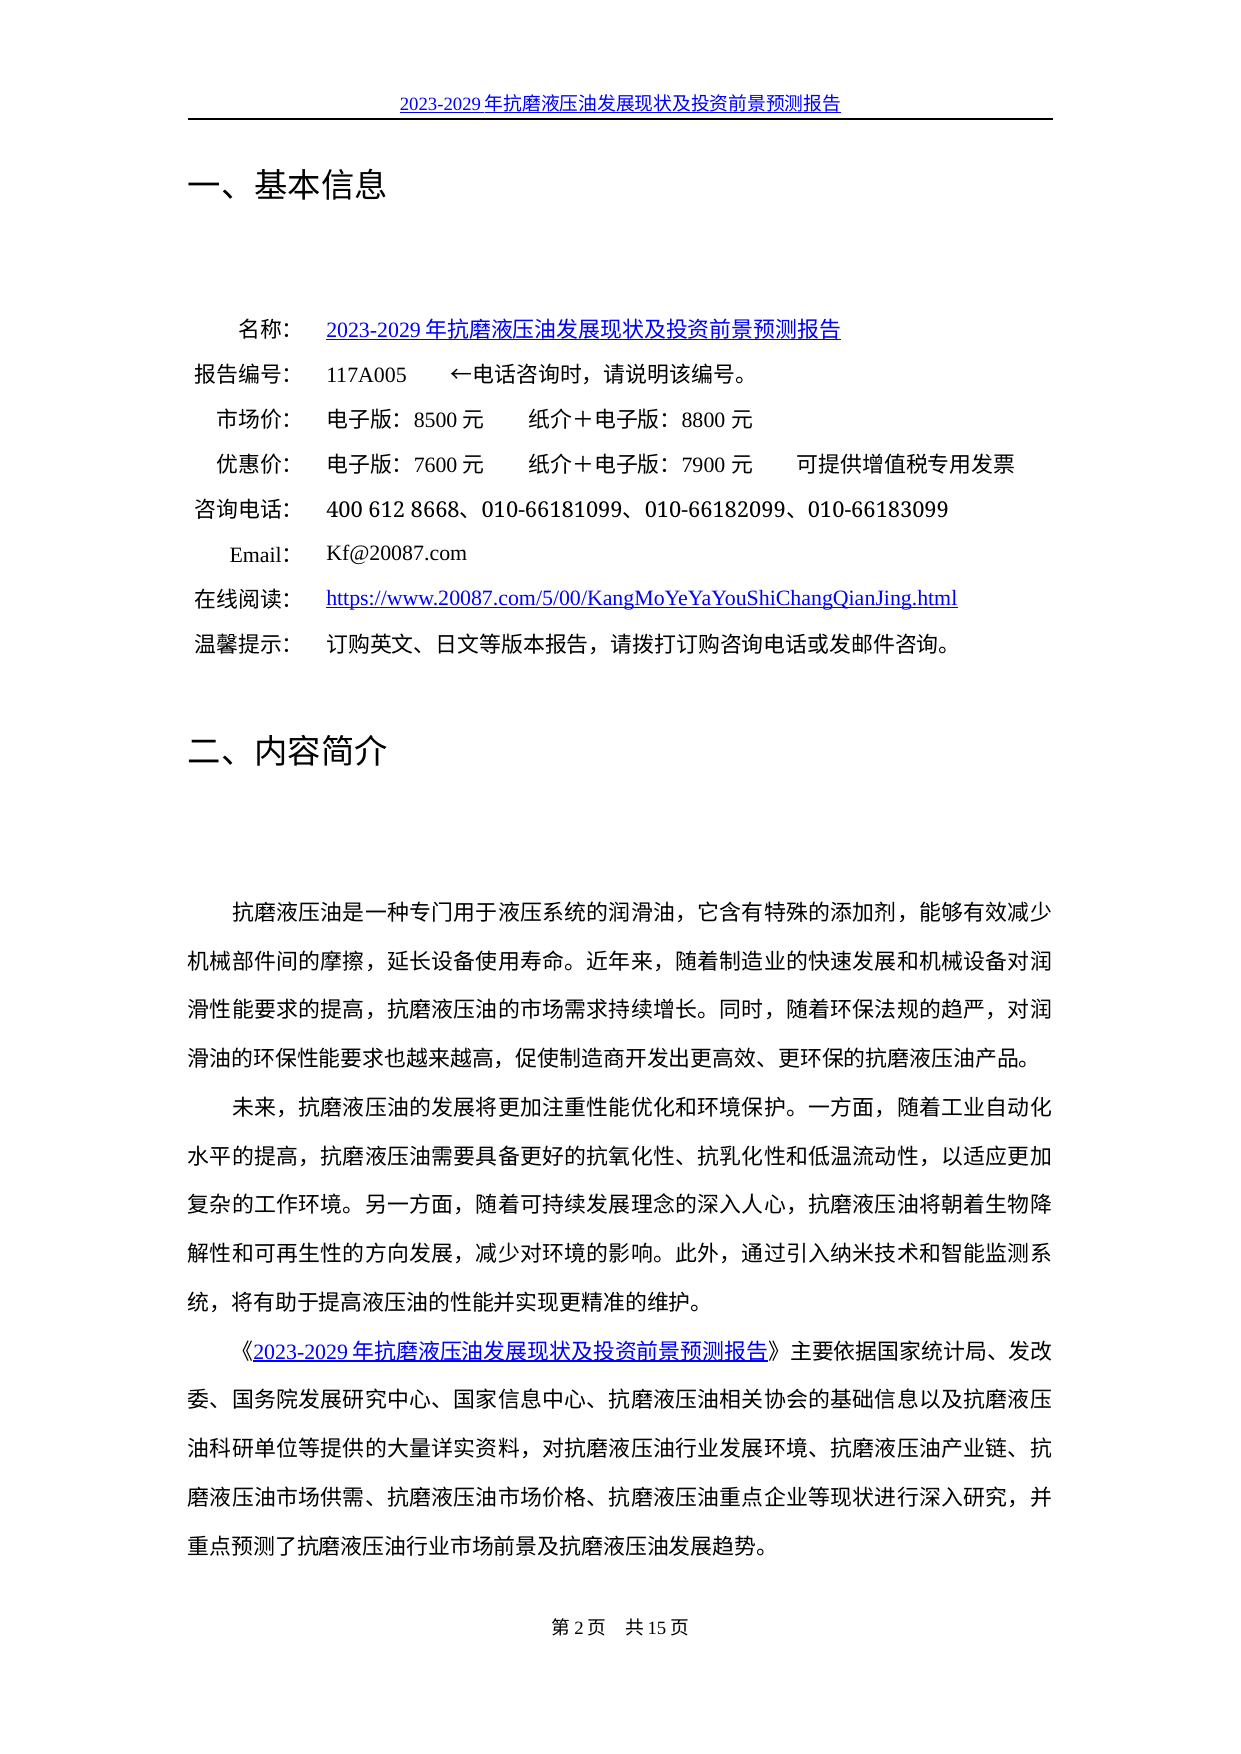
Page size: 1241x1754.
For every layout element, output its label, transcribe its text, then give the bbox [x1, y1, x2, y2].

table_cell Email： [167, 537, 315, 582]
table_cell 400 612 8668、010-66181099、010-66182099、010-66183099 [315, 492, 1073, 537]
title 二、内容简介 [187, 717, 1053, 782]
table_cell Kf@20087.com [315, 537, 1073, 582]
table_cell 117A005 ←电话咨询时，请说明该编号。 [315, 357, 1073, 402]
table_cell 市场价： [167, 402, 315, 447]
title 一、基本信息 [187, 150, 1053, 215]
table_cell 电子版：8500 元 纸介＋电子版：8800 元 [315, 402, 1073, 447]
table_cell 报告编号： [167, 357, 315, 402]
table_cell 订购英文、日文等版本报告，请拨打订购咨询电话或发邮件咨询。 [315, 627, 1073, 672]
table_cell 在线阅读： [167, 582, 315, 627]
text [187, 894, 1053, 1561]
table_cell 电子版：7600 元 纸介＋电子版：7900 元 可提供增值税专用发票 [315, 447, 1073, 492]
table_header 名称： [167, 312, 315, 357]
table_cell [315, 582, 1073, 627]
table_header 2023-2029年抗磨液压油发展现状及投资前景预测报告 [315, 312, 1073, 357]
table_cell 咨询电话： [167, 492, 315, 537]
table_cell 温馨提示： [167, 627, 315, 672]
table_cell 优惠价： [167, 447, 315, 492]
